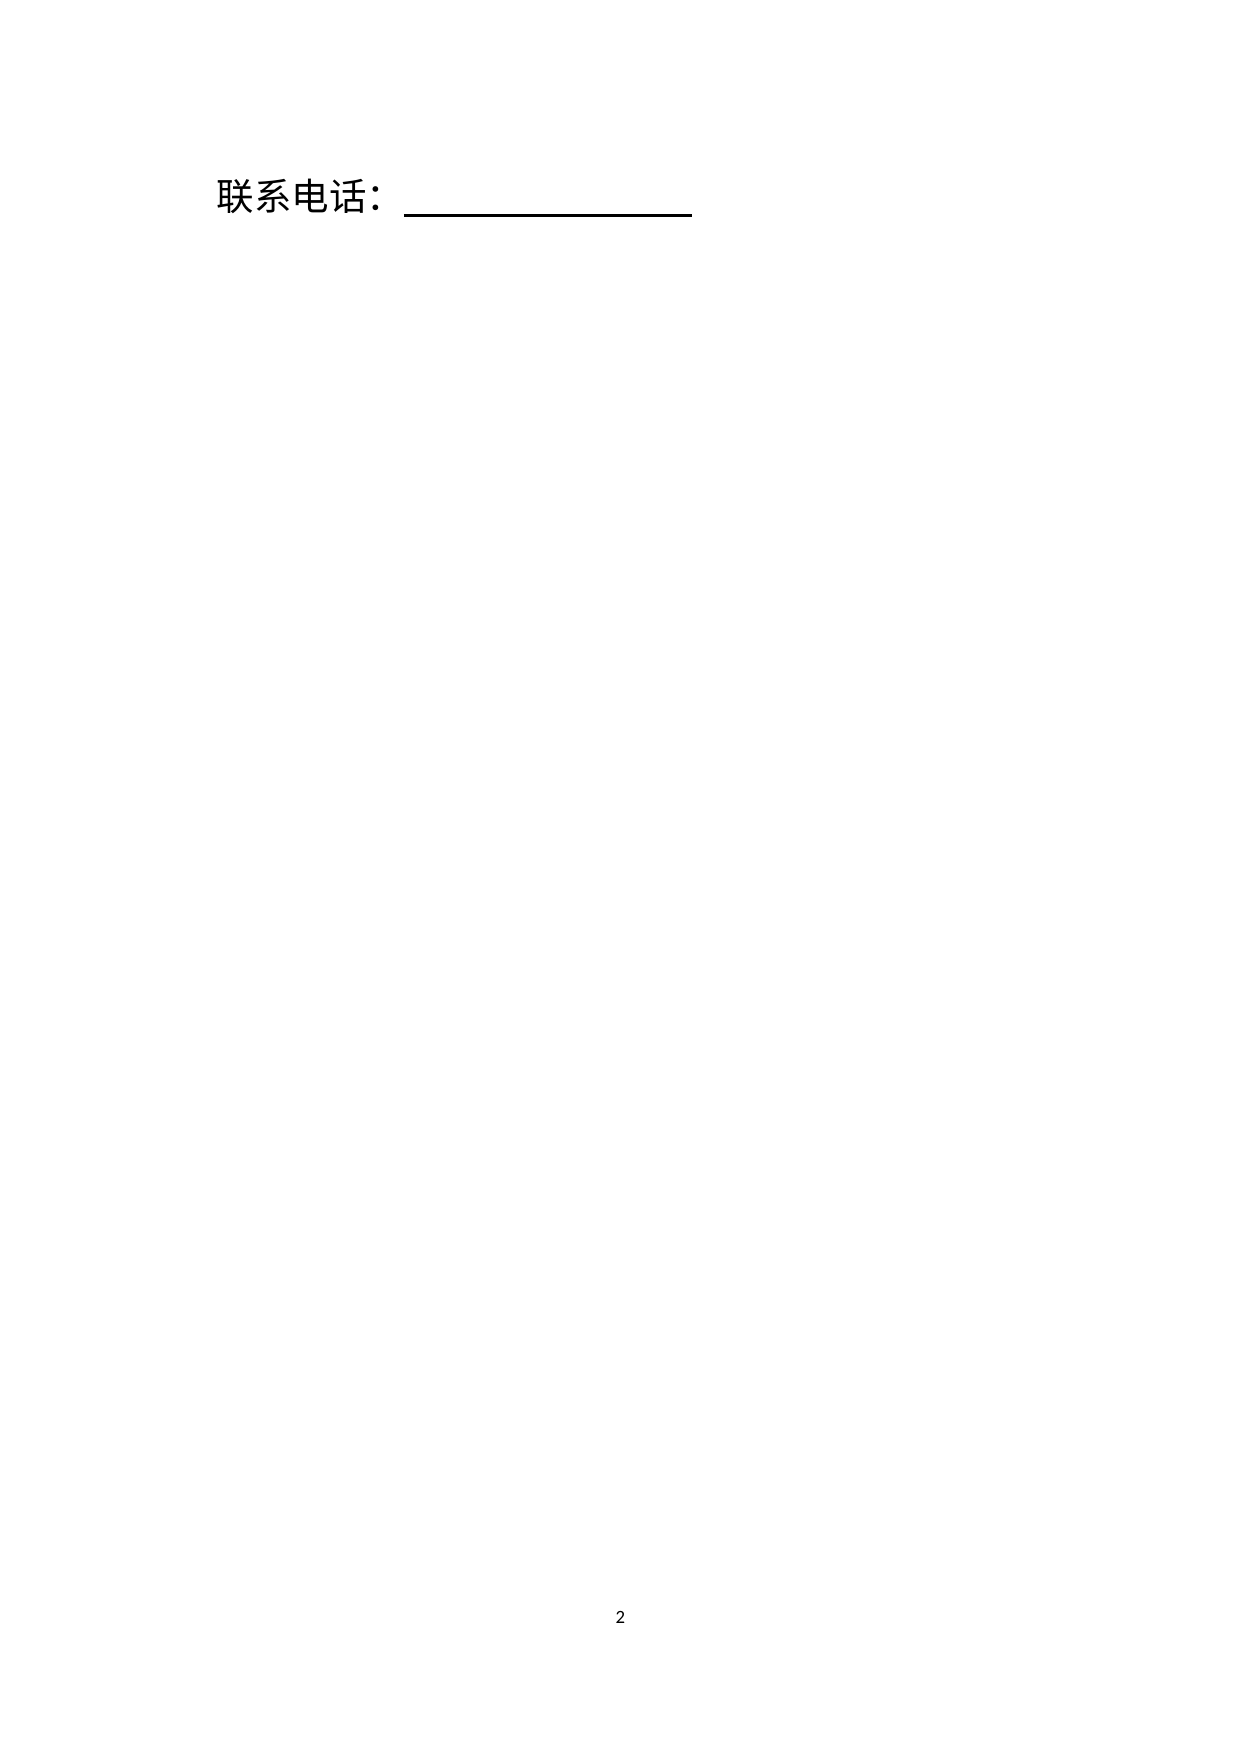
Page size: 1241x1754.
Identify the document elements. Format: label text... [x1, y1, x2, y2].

text 联系电话： [187, 162, 1053, 227]
